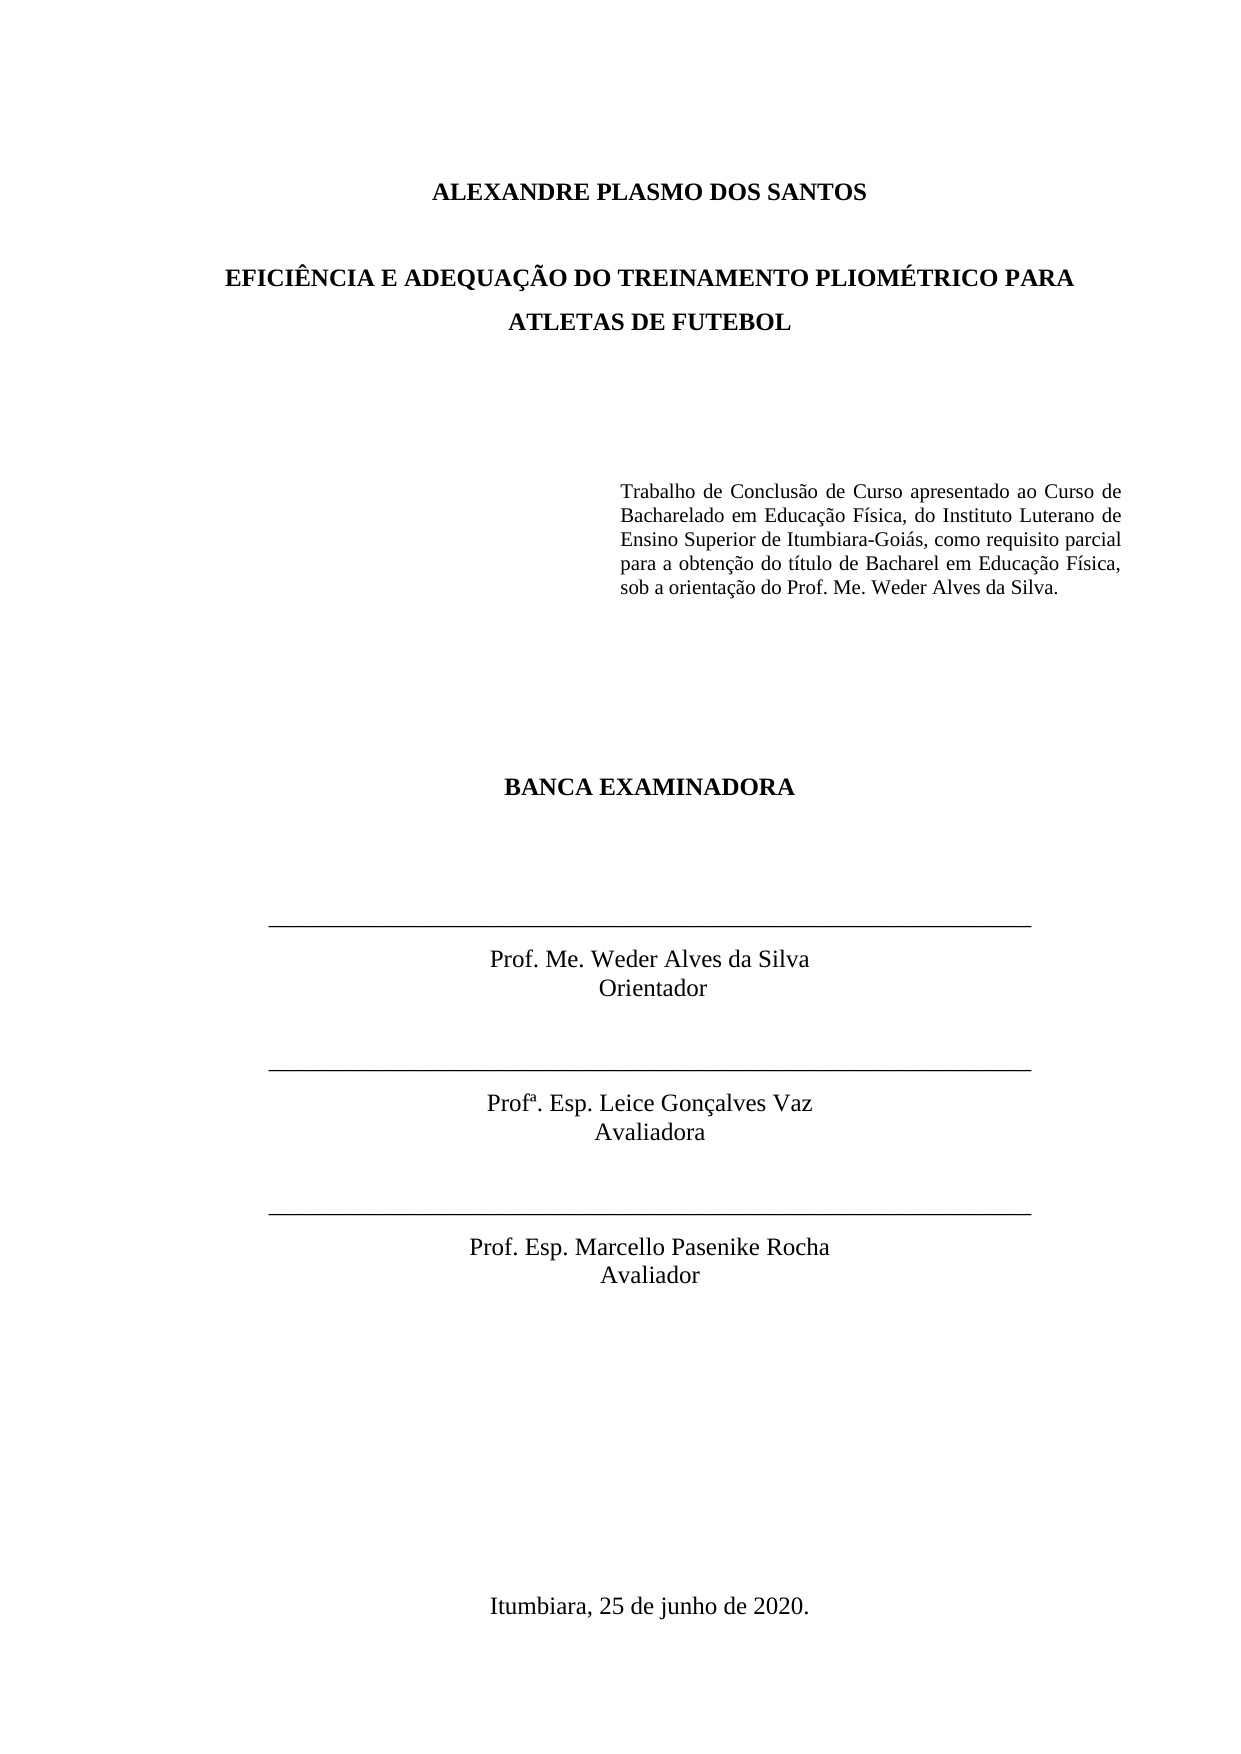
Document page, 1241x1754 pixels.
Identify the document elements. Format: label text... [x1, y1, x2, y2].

text Prof. Me. Weder Alves da Silva [177, 944, 1122, 973]
text Avaliadora [177, 1117, 1122, 1146]
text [620, 479, 1122, 599]
text _____________________________________________________________ [177, 1045, 1122, 1074]
text EFICIÊNCIA E ADEQUAÇÃO DO TREINAMENTO PLIOMÉTRICO PARA ATLETAS DE FUTEBOL [177, 263, 1122, 335]
text ALEXANDRE PLASMO DOS SANTOS [177, 177, 1122, 206]
text BANCA EXAMINADORA [177, 772, 1122, 801]
text _____________________________________________________________ [177, 1189, 1122, 1217]
text Prof. Esp. Marcello Pasenike Rocha [177, 1232, 1122, 1261]
text Profª. Esp. Leice Gonçalves Vaz [177, 1088, 1122, 1117]
text Itumbiara, 25 de junho de 2020. [177, 1591, 1122, 1620]
text Avaliador [177, 1261, 1122, 1289]
text Orientador [177, 973, 1122, 1002]
text _____________________________________________________________ [177, 901, 1122, 930]
